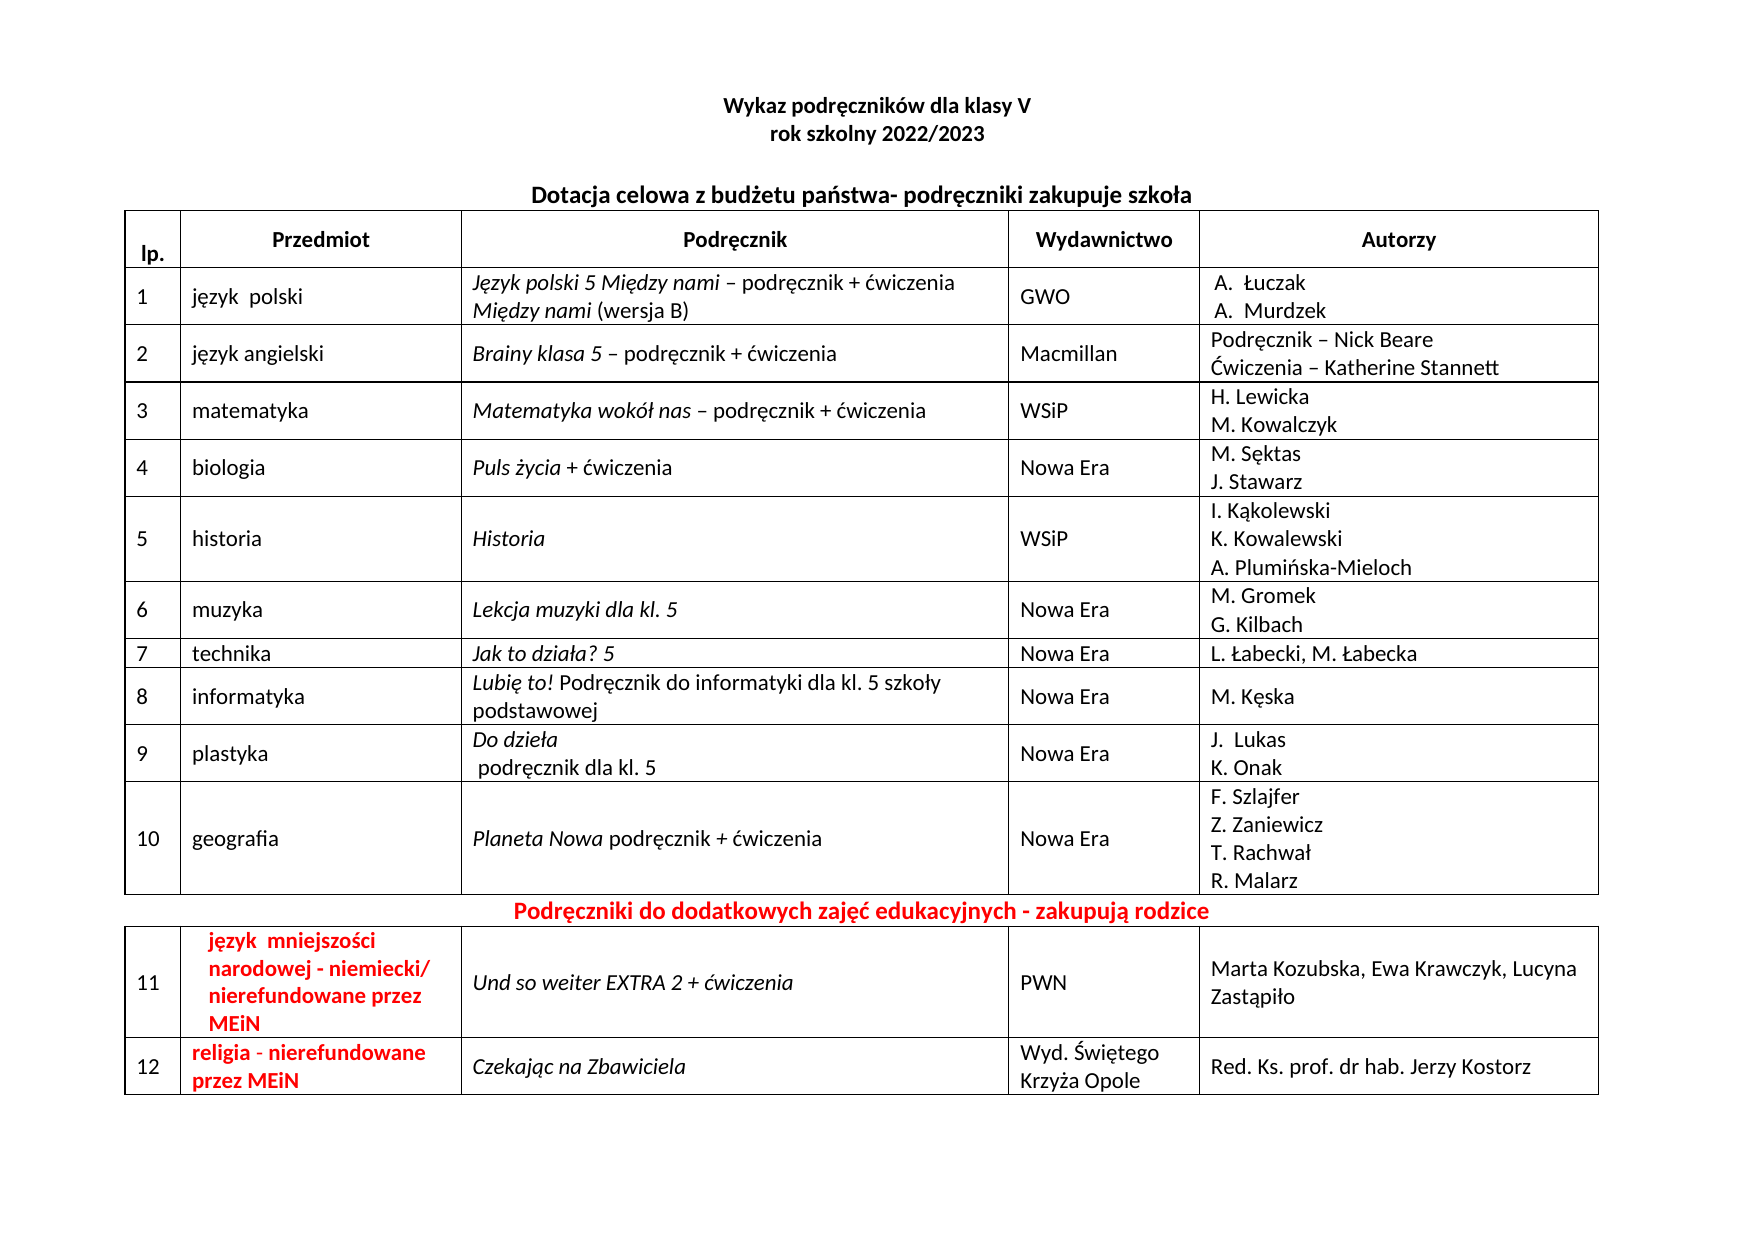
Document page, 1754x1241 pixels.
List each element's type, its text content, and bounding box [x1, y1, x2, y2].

table_cell Podręcznik [462, 211, 1008, 267]
table_cell Autorzy [1200, 211, 1598, 267]
table_cell M. Gromek G. Kilbach [1200, 582, 1598, 638]
table_cell I. Kąkolewski K. Kowalewski A. Plumińska-Mieloch [1200, 497, 1598, 581]
table_cell Macmillan [1009, 325, 1199, 381]
table_cell 2 [126, 325, 180, 381]
table_cell H. Lewicka M. Kowalczyk [1200, 383, 1598, 438]
table_cell 9 [126, 725, 180, 781]
table_cell M. Kęska [1200, 668, 1598, 724]
table_cell Podręczniki do dodatkowych zajęć edukacyjnych - zakupują rodzice [125, 895, 1598, 926]
table_cell Czekając na Zbawiciela [462, 1038, 1008, 1094]
table_cell Nowa Era [1009, 639, 1199, 667]
table_cell Jak to działa? 5 [462, 639, 1008, 667]
table_cell plastyka [181, 725, 461, 781]
table_cell L. Łabecki, M. Łabecka [1200, 639, 1598, 667]
table_cell technika [181, 639, 461, 667]
table_cell Do dzieła podręcznik dla kl. 5 [462, 725, 1008, 781]
table_cell Puls życia + ćwiczenia [462, 440, 1008, 496]
table_cell język angielski [181, 325, 461, 381]
table_cell muzyka [181, 582, 461, 638]
table_cell J. Lukas K. Onak [1200, 725, 1598, 781]
text Wykaz podręczników dla klasy V rok szkolny 2022/2023 [723, 91, 1031, 147]
table_cell PWN [1009, 927, 1199, 1037]
table_cell Nowa Era [1009, 782, 1199, 894]
table_cell język mniejszości narodowej - niemiecki/ nierefundowane przez MEiN [181, 927, 461, 1037]
table_cell M. Sęktas J. Stawarz [1200, 440, 1598, 496]
table_cell 6 [126, 582, 180, 638]
table_cell informatyka [181, 668, 461, 724]
table_cell Und so weiter EXTRA 2 + ćwiczenia [462, 927, 1008, 1037]
table_cell 4 [126, 440, 180, 496]
table_cell Podręcznik – Nick Beare Ćwiczenia – Katherine Stannett [1200, 325, 1598, 381]
table_cell 12 [126, 1038, 180, 1094]
table_cell lp. [126, 211, 180, 267]
table_cell 1 [126, 268, 180, 324]
table_cell religia - nierefundowane przez MEiN [181, 1038, 461, 1094]
table_cell WSiP [1009, 383, 1199, 438]
table_cell Planeta Nowa podręcznik + ćwiczenia [462, 782, 1008, 894]
table_cell 5 [126, 497, 180, 581]
table_cell 8 [126, 668, 180, 724]
table_cell matematyka [181, 383, 461, 438]
table_cell 10 [126, 782, 180, 894]
table_cell Lubię to! Podręcznik do informatyki dla kl. 5 szkoły podstawowej [462, 668, 1008, 724]
table_cell Red. Ks. prof. dr hab. Jerzy Kostorz [1200, 1038, 1598, 1094]
table_cell Nowa Era [1009, 725, 1199, 781]
table_cell Brainy klasa 5 – podręcznik + ćwiczenia [462, 325, 1008, 381]
table_cell geografia [181, 782, 461, 894]
table_cell Przedmiot [181, 211, 461, 267]
table_cell Nowa Era [1009, 440, 1199, 496]
table_cell Matematyka wokół nas – podręcznik + ćwiczenia [462, 383, 1008, 438]
table_cell język polski [181, 268, 461, 324]
table_cell Łuczak Murdzek [1200, 268, 1598, 324]
table_cell Wyd. Świętego Krzyża Opole [1009, 1038, 1199, 1094]
table_cell historia [181, 497, 461, 581]
table_cell Lekcja muzyki dla kl. 5 [462, 582, 1008, 638]
table_cell F. Szlajfer Z. Zaniewicz T. Rachwał R. Malarz [1200, 782, 1598, 894]
table_cell GWO [1009, 268, 1199, 324]
table_cell Marta Kozubska, Ewa Krawczyk, Lucyna Zastąpiło [1200, 927, 1598, 1037]
table_header Dotacja celowa z budżetu państwa- podręczniki zakupuje szkoła [125, 180, 1598, 210]
table_cell biologia [181, 440, 461, 496]
table_cell WSiP [1009, 497, 1199, 581]
table_cell 11 [126, 927, 180, 1037]
table_cell Nowa Era [1009, 668, 1199, 724]
table_cell Nowa Era [1009, 582, 1199, 638]
table_cell Język polski 5 Między nami – podręcznik + ćwiczenia Między nami (wersja B) [462, 268, 1008, 324]
table_cell Wydawnictwo [1009, 211, 1199, 267]
table_cell 3 [126, 383, 180, 438]
table_cell Historia [462, 497, 1008, 581]
table_cell 7 [126, 639, 180, 667]
